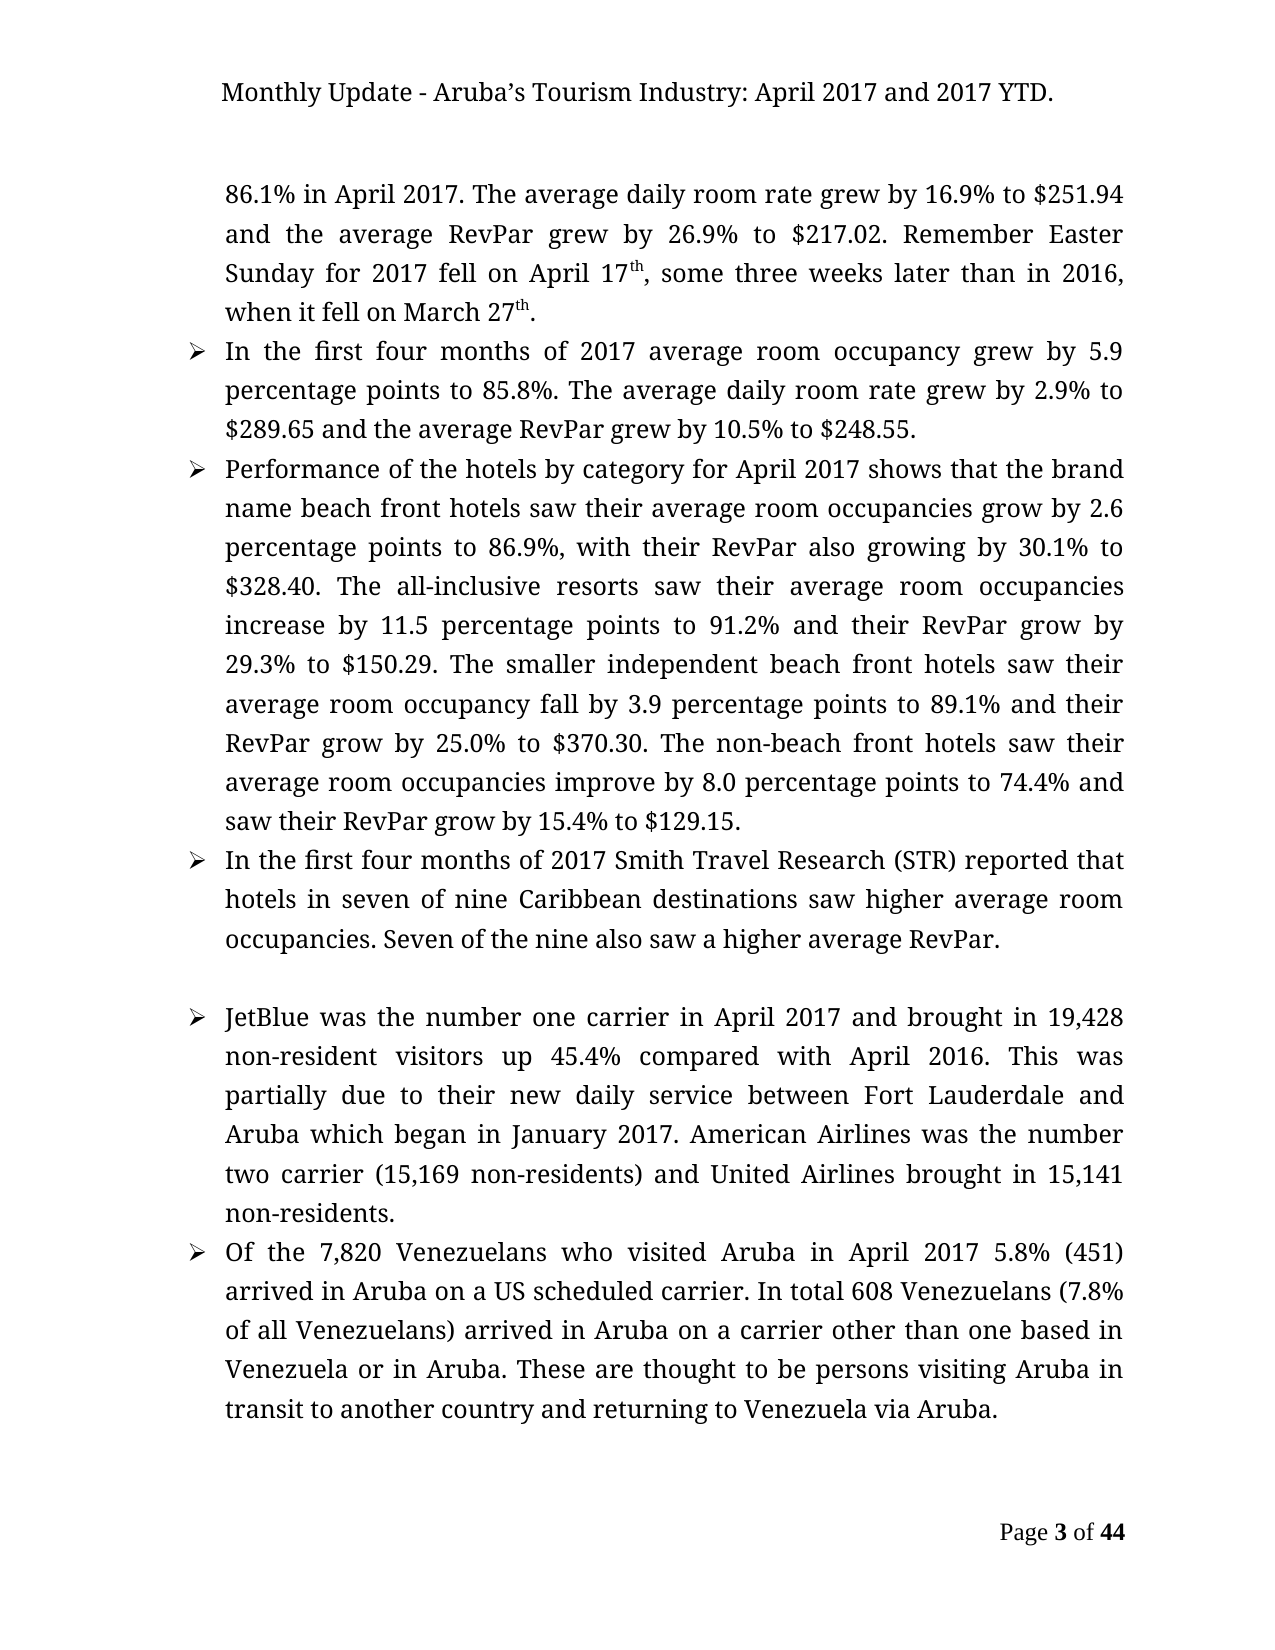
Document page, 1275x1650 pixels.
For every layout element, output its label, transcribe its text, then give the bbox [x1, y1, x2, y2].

list Performance of the hotels by category for April 2017 shows that the brand name beach front hotels saw their average room occupancies grow by 2.6 percentage points to 86.9%, with their RevPar also growing by 30.1% to $328.40. The all-inclusive resorts saw their average room occupancies increase by 11.5 percentage points to 91.2% and their RevPar grow by 29.3% to $150.29. The smaller independent beach front hotels saw their average room occupancy fall by 3.9 percentage points to 89.1% and their RevPar grow by 25.0% to $370.30. The non-beach front hotels saw their average room occupancies improve by 8.0 percentage points to 74.4% and saw their RevPar grow by 15.4% to $129.15. [187, 451, 1125, 838]
list Of the 7,820 Venezuelans who visited Aruba in April 2017 5.8% (451) arrived in Aruba on a US scheduled carrier. In total 608 Venezuelans (7.8% of all Venezuelans) arrived in Aruba on a carrier other than one based in Venezuela or in Aruba. These are thought to be persons visiting Aruba in transit to another country and returning to Venezuela via Aruba. [187, 1235, 1125, 1425]
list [187, 177, 1125, 329]
list In the first four months of 2017 Smith Travel Research (STR) reported that hotels in seven of nine Caribbean destinations saw higher average room occupancies. Seven of the nine also saw a higher average RevPar. [187, 843, 1125, 955]
list In the first four months of 2017 average room occupancy grew by 5.9 percentage points to 85.8%. The average daily room rate grew by 2.9% to $289.65 and the average RevPar grew by 10.5% to $248.55. [187, 334, 1125, 446]
list JetBlue was the number one carrier in April 2017 and brought in 19,428 non-resident visitors up 45.4% compared with April 2016. This was partially due to their new daily service between Fort Lauderdale and Aruba which began in January 2017. American Airlines was the number two carrier (15,169 non-residents) and United Airlines brought in 15,141 non-residents. [187, 1000, 1125, 1229]
